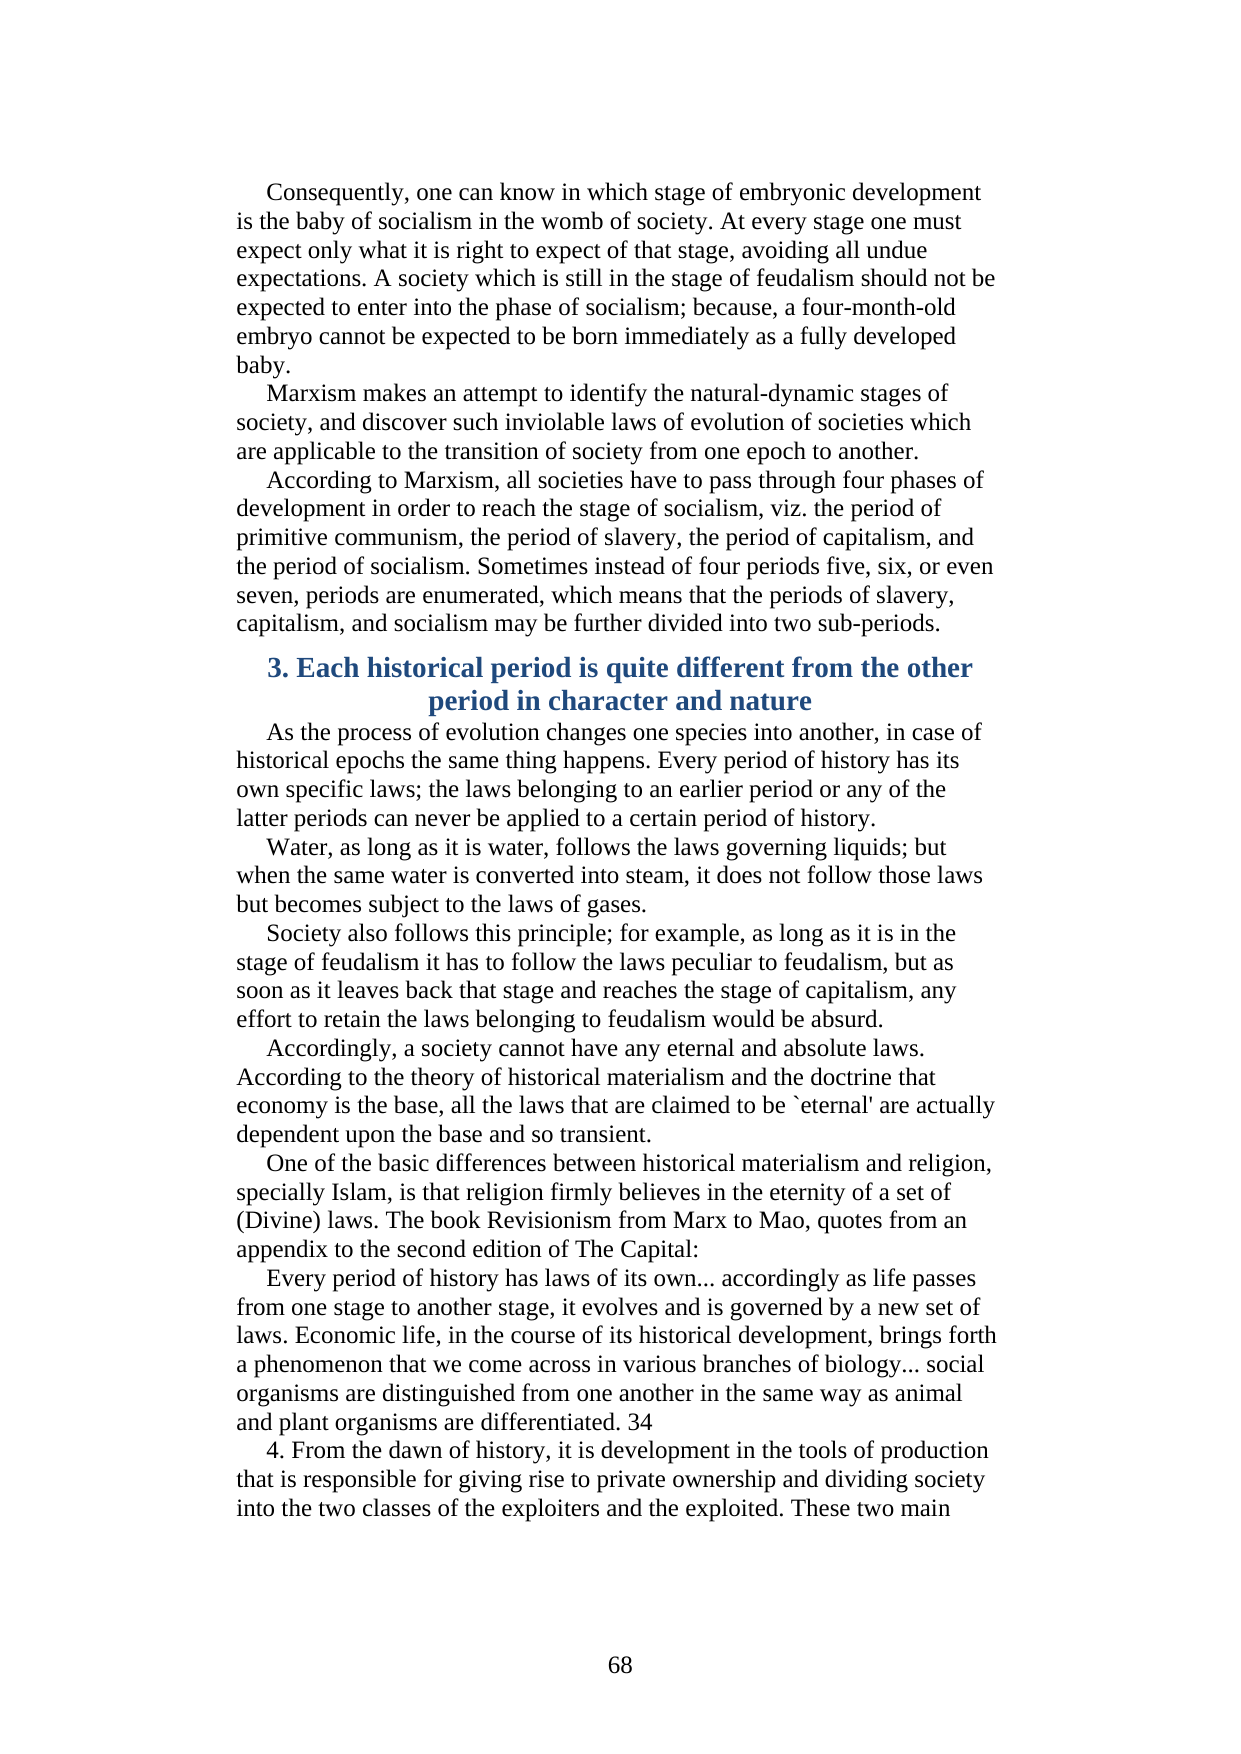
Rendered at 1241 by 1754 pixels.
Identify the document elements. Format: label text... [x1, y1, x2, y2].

text Marxism makes an attempt to identify the natural-dynamic stages of society, and discover such inviolable laws of evolution of societies which are applicable to the transition of society from one epoch to another. [236, 378, 1004, 465]
text Accordingly, a society cannot have any eternal and absolute laws. According to the theory of historical materialism and the doctrine that economy is the base, all the laws that are claimed to be `eternal' are actually dependent upon the base and so transient. [236, 1033, 1004, 1148]
subtitle 3. Each historical period is quite different from the other period in character and nature [236, 650, 1004, 717]
text One of the basic differences between historical materialism and religion, specially Islam, is that religion firmly believes in the eternity of a set of (Divine) laws. The book Revisionism from Marx to Mao, quotes from an appendix to the second edition of The Capital: [236, 1148, 1004, 1263]
text According to Marxism, all societies have to pass through four phases of development in order to reach the stage of socialism, viz. the period of primitive communism, the period of slavery, the period of capitalism, and the period of socialism. Sometimes instead of four periods five, six, or even seven, periods are enumerated, which means that the periods of slavery, capitalism, and socialism may be further divided into two sub-periods. [236, 465, 1004, 637]
text Every period of history has laws of its own... accordingly as life passes from one stage to another stage, it evolves and is governed by a new set of laws. Economic life, in the course of its historical development, brings forth a phenomenon that we come across in various branches of biology... social organisms are distinguished from one another in the same way as animal and plant organisms are differentiated. 34 [236, 1263, 1004, 1436]
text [236, 1436, 1004, 1522]
text As the process of evolution changes one species into another, in case of historical epochs the same thing happens. Every period of history has its own specific laws; the laws belonging to an earlier period or any of the latter periods can never be applied to a certain period of history. [236, 717, 1004, 832]
text Water, as long as it is water, follows the laws governing liquids; but when the same water is converted into steam, it does not follow those laws but becomes subject to the laws of gases. [236, 832, 1004, 918]
text Consequently, one can know in which stage of embryonic development is the baby of socialism in the womb of society. At every stage one must expect only what it is right to expect of that stage, avoiding all undue expectations. A society which is still in the stage of feudalism should not be expected to enter into the phase of socialism; because, a four-month-old embryo cannot be expected to be born immediately as a fully developed baby. [236, 177, 1004, 378]
text Society also follows this principle; for example, as long as it is in the stage of feudalism it has to follow the laws peculiar to feudalism, but as soon as it leaves back that stage and reaches the stage of capitalism, any effort to retain the laws belonging to feudalism would be absurd. [236, 918, 1004, 1033]
